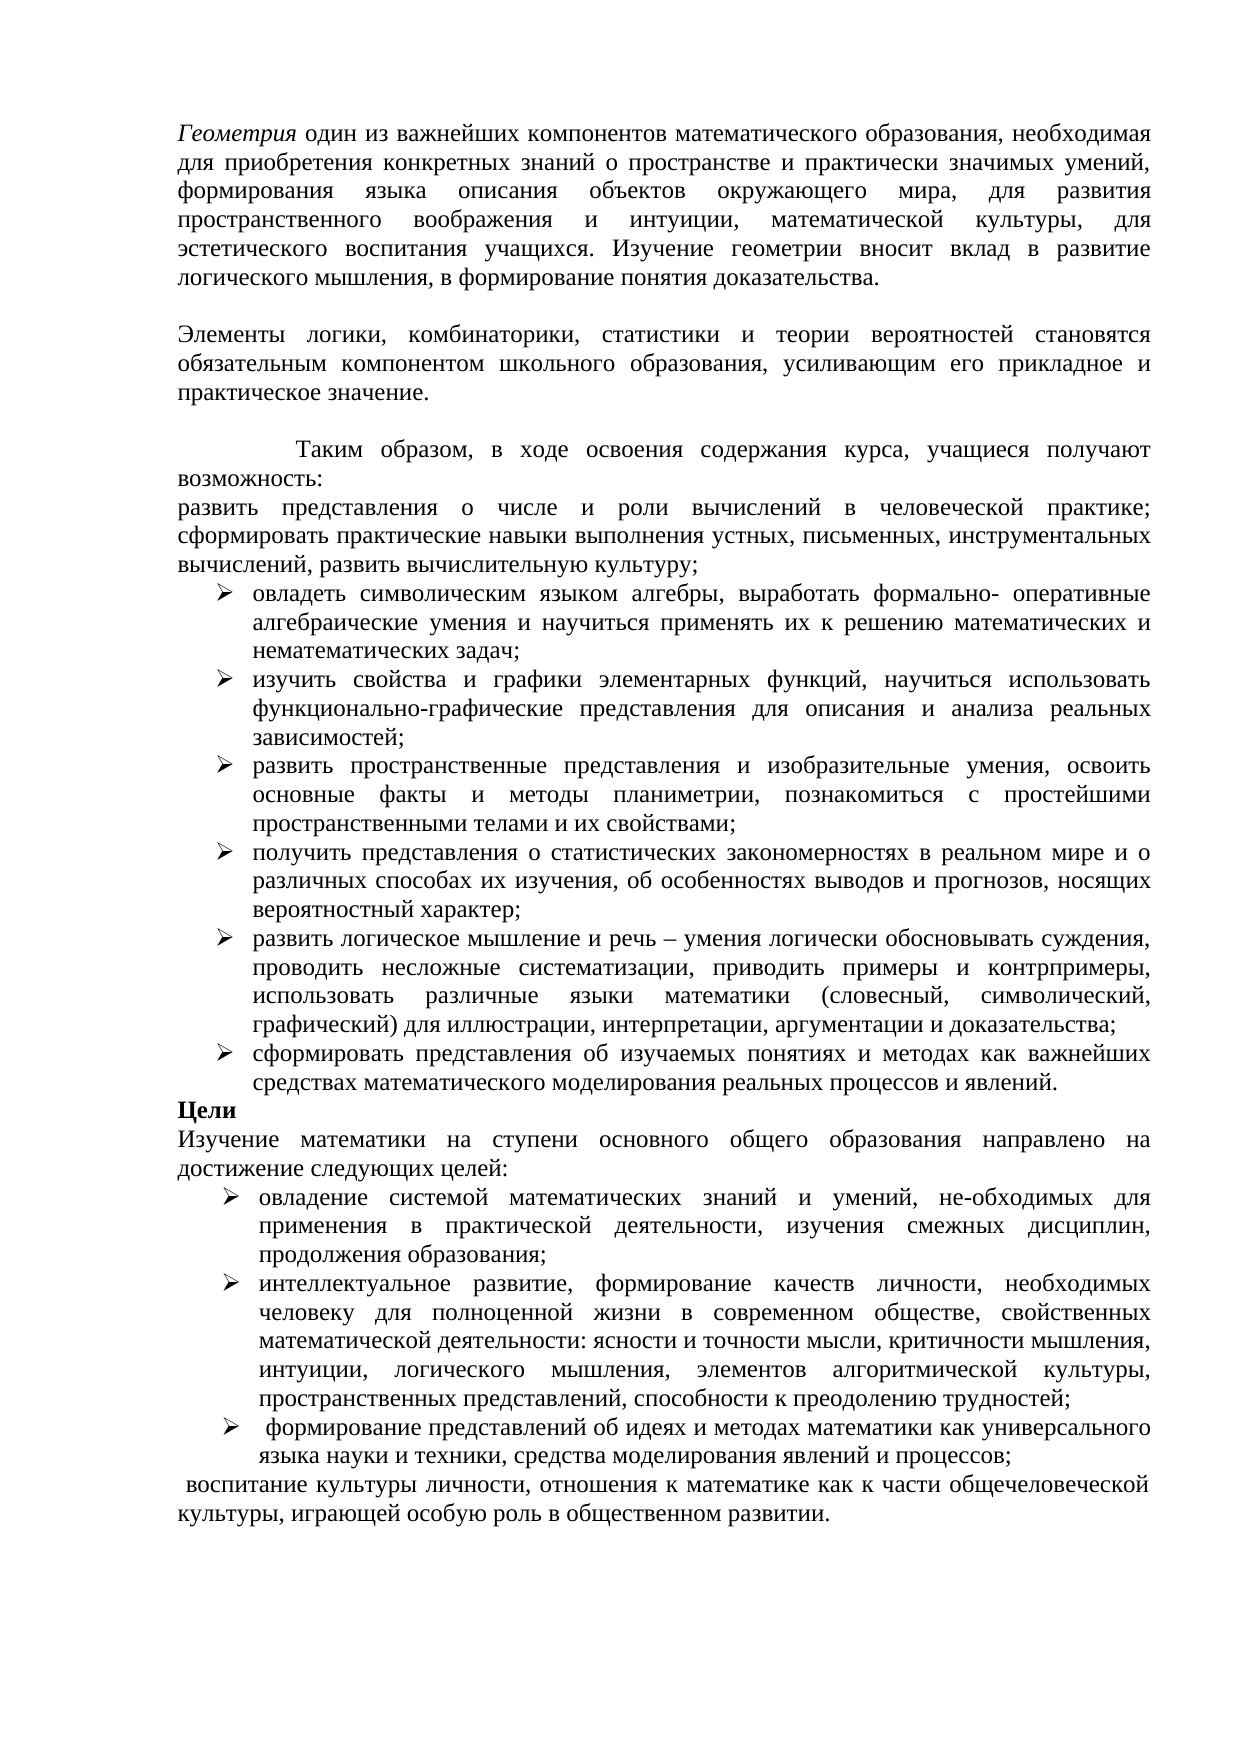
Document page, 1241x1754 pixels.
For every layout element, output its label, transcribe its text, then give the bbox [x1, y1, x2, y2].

list интеллектуальное развитие, формирование качеств личности, необходимых человеку для полноценной жизни в современном обществе, свойственных математической деятельности: ясности и точности мысли, критичности мышления, интуиции, логического мышления, элементов алгоритмической культуры, пространственных представлений, способности к преодолению трудностей; [221, 1268, 1152, 1412]
text Элементы логики, комбинаторики, статистики и теории вероятностей становятся обязательным компонентом школьного образования, усиливающим его прикладное и практическое значение. [177, 319, 1152, 406]
text Изучение математики на ступени основного общего образования направлено на достижение следующих целей: [177, 1124, 1152, 1182]
text Таким образом, в ходе освоения содержания курса, учащиеся получают возможность: [177, 434, 1152, 492]
list развить пространственные представления и изобразительные умения, освоить основные факты и методы планиметрии, познакомиться с простейшими пространственными телами и их свойствами; [215, 751, 1152, 837]
list получить представления о статистических закономерностях в реальном мире и о различных способах их изучения, об особенностях выводов и прогнозов, носящих вероятностный характер; [215, 837, 1152, 923]
text развить представления о числе и роли вычислений в человеческой практике; сформировать практические навыки выполнения устных, письменных, инструментальных вычислений, развить вычислительную культуру; [177, 492, 1152, 578]
list изучить свойства и графики элементарных функций, научиться использовать функционально-графические представления для описания и анализа реальных зависимостей; [215, 664, 1152, 751]
list овладеть символическим языком алгебры, выработать формально- оперативные алгебраические умения и научиться применять их к решению математических и нематематических задач; [215, 578, 1152, 664]
list овладение системой математических знаний и умений, не-обходимых для применения в практической деятельности, изучения смежных дисциплин, продолжения образования; [221, 1182, 1152, 1268]
text воспитание культуры личности, отношения к математике как к части общечеловеческой культуры, играющей особую роль в общественном развитии. [177, 1469, 1151, 1527]
text Цели [177, 1096, 1152, 1124]
list формирование представлений об идеях и методах математики как универсального языка науки и техники, средства моделирования явлений и процессов; [221, 1412, 1152, 1469]
list сформировать представления об изучаемых понятиях и методах как важнейших средствах математического моделирования реальных процессов и явлений. [215, 1038, 1152, 1096]
text Геометрия один из важнейших компонентов математического образования, необходимая для приобретения конкретных знаний о пространстве и практически значимых умений, формирования языка описания объектов окружающего мира, для развития пространственного воображения и интуиции, математической культуры, для эстетического воспитания учащихся. Изучение геометрии вносит вклад в развитие логического мышления, в формирование понятия доказательства. [177, 118, 1152, 291]
list развить логическое мышление и речь – умения логически обосновывать суждения, проводить несложные систематизации, приводить примеры и контрпримеры, использовать различные языки математики (словесный, символический, графический) для иллюстрации, интерпретации, аргументации и доказательства; [215, 923, 1152, 1038]
